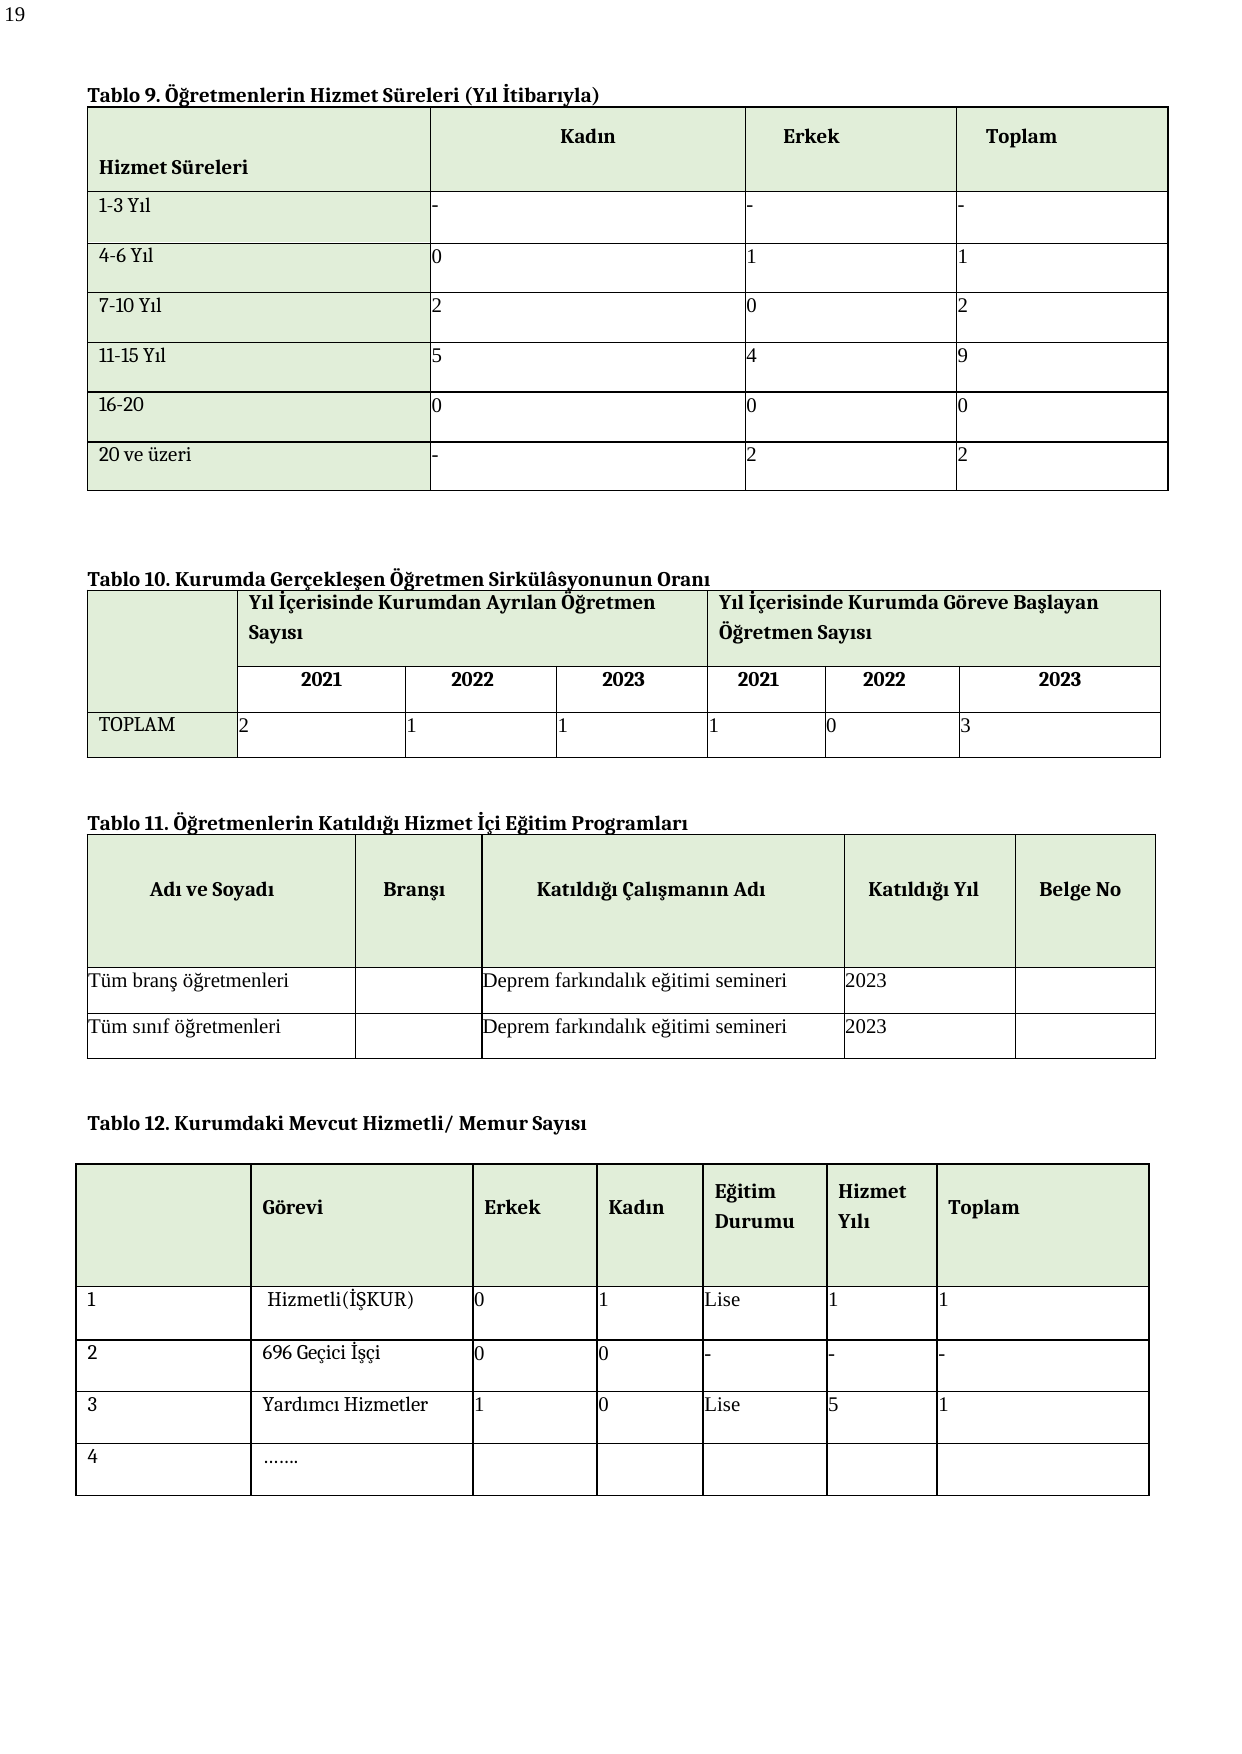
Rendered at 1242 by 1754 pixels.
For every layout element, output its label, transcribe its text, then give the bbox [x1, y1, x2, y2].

text Tablo 10. Kurumda Gerçekleşen Öğretmen Sirkülâsyonunun Oranı [87, 567, 1167, 589]
table_cell [1016, 968, 1155, 1013]
table_cell 696 Geçici İşçi [252, 1341, 472, 1391]
table_cell Deprem farkındalık eğitimi semineri [483, 1014, 844, 1058]
table_cell 0 [598, 1392, 702, 1442]
table_cell 2021 [238, 667, 405, 712]
table_cell 2022 [406, 667, 556, 712]
table_cell 1 [557, 713, 707, 757]
table_cell 5 [828, 1392, 936, 1442]
table_cell 0 [957, 393, 1167, 441]
table_cell - [431, 443, 745, 490]
table_cell ……. [252, 1444, 472, 1494]
table_cell - [938, 1341, 1148, 1391]
table_cell [356, 968, 481, 1013]
table_cell [938, 1444, 1148, 1494]
table_cell TOPLAM [88, 713, 237, 757]
table_cell 1-3 Yıl [88, 192, 430, 242]
table_cell 2021 [708, 667, 825, 712]
table_cell 2 [77, 1341, 250, 1391]
table_header Eğitim Durumu [704, 1165, 826, 1286]
table_cell 4-6 Yıl [88, 244, 430, 292]
text Tablo 12. Kurumdaki Mevcut Hizmetli/ Memur Sayısı [87, 1112, 1167, 1136]
table_header Branşı [356, 835, 481, 967]
table_cell Lise [704, 1287, 826, 1339]
table_cell 20 ve üzeri [88, 443, 430, 490]
table_cell - [746, 192, 956, 242]
table_cell 2 [238, 713, 405, 757]
table_cell [704, 1444, 826, 1494]
table_cell 1 [474, 1392, 596, 1442]
table_cell 2022 [826, 667, 959, 712]
table_cell 2023 [960, 667, 1160, 712]
table_cell Yardımcı Hizmetler [252, 1392, 472, 1442]
table_cell - [828, 1341, 936, 1391]
table_cell [828, 1444, 936, 1494]
table_cell 1 [77, 1287, 250, 1339]
table_header Kadın [431, 108, 745, 191]
table_cell 1 [406, 713, 556, 757]
table_cell 3 [960, 713, 1160, 757]
table_header [77, 1165, 250, 1286]
table_header Kadın [598, 1165, 702, 1286]
table_cell 0 [431, 244, 745, 292]
table_header Hizmet Süreleri [88, 108, 430, 191]
table_header Katıldığı Yıl [845, 835, 1015, 967]
table_header [88, 591, 237, 712]
table_cell Tüm branş öğretmenleri [88, 968, 355, 1013]
table_cell 1 [938, 1287, 1148, 1339]
table_cell 9 [957, 343, 1167, 391]
table_header Toplam [938, 1165, 1148, 1286]
table_header Erkek [746, 108, 956, 191]
table_cell 2 [957, 443, 1167, 490]
table_cell 1 [957, 244, 1167, 292]
table_cell 2023 [845, 1014, 1015, 1058]
text Tablo 9. Öğretmenlerin Hizmet Süreleri (Yıl İtibarıyla) [87, 83, 1167, 106]
table_cell 11-15 Yıl [88, 343, 430, 391]
table_header Belge No [1016, 835, 1155, 967]
table_cell Lise [704, 1392, 826, 1442]
table_cell 2023 [845, 968, 1015, 1013]
text Tablo 11. Öğretmenlerin Katıldığı Hizmet İçi Eğitim Programları [87, 811, 1167, 834]
table_header Toplam [957, 108, 1167, 191]
table_cell [598, 1444, 702, 1494]
table_header Hizmet Yılı [828, 1165, 936, 1286]
table_header Erkek [474, 1165, 596, 1286]
table_cell 16-20 [88, 393, 430, 441]
table_cell 2023 [557, 667, 707, 712]
table_cell 2 [431, 293, 745, 342]
table_cell 3 [77, 1392, 250, 1442]
table_header Yıl İçerisinde Kurumda Göreve Başlayan Öğretmen Sayısı [708, 591, 1160, 666]
table_cell 5 [431, 343, 745, 391]
table_cell 0 [746, 393, 956, 441]
table_cell 1 [746, 244, 956, 292]
table_cell 0 [746, 293, 956, 342]
table_cell 4 [746, 343, 956, 391]
table_cell 2 [957, 293, 1167, 342]
table_cell Tüm sınıf öğretmenleri [88, 1014, 355, 1058]
table_cell 2 [746, 443, 956, 490]
table_cell 0 [431, 393, 745, 441]
table_cell 1 [828, 1287, 936, 1339]
table_cell 0 [826, 713, 959, 757]
table_cell 1 [938, 1392, 1148, 1442]
table_cell - [704, 1341, 826, 1391]
table_cell 1 [598, 1287, 702, 1339]
table_cell 0 [598, 1341, 702, 1391]
table_cell - [957, 192, 1167, 242]
table_cell Deprem farkındalık eğitimi semineri [483, 968, 844, 1013]
table_cell [474, 1444, 596, 1494]
table_cell 0 [474, 1341, 596, 1391]
table_header Adı ve Soyadı [88, 835, 355, 967]
table_cell 4 [77, 1444, 250, 1494]
table_cell 1 [708, 713, 825, 757]
table_cell - [431, 192, 745, 242]
table_header Yıl İçerisinde Kurumdan Ayrılan Öğretmen Sayısı [238, 591, 707, 666]
table_cell 7-10 Yıl [88, 293, 430, 342]
table_header Görevi [252, 1165, 472, 1286]
table_cell [356, 1014, 481, 1058]
table_cell [1016, 1014, 1155, 1058]
table_cell Hizmetli(İŞKUR) [252, 1287, 472, 1339]
table_cell 0 [474, 1287, 596, 1339]
table_header Katıldığı Çalışmanın Adı [483, 835, 844, 967]
